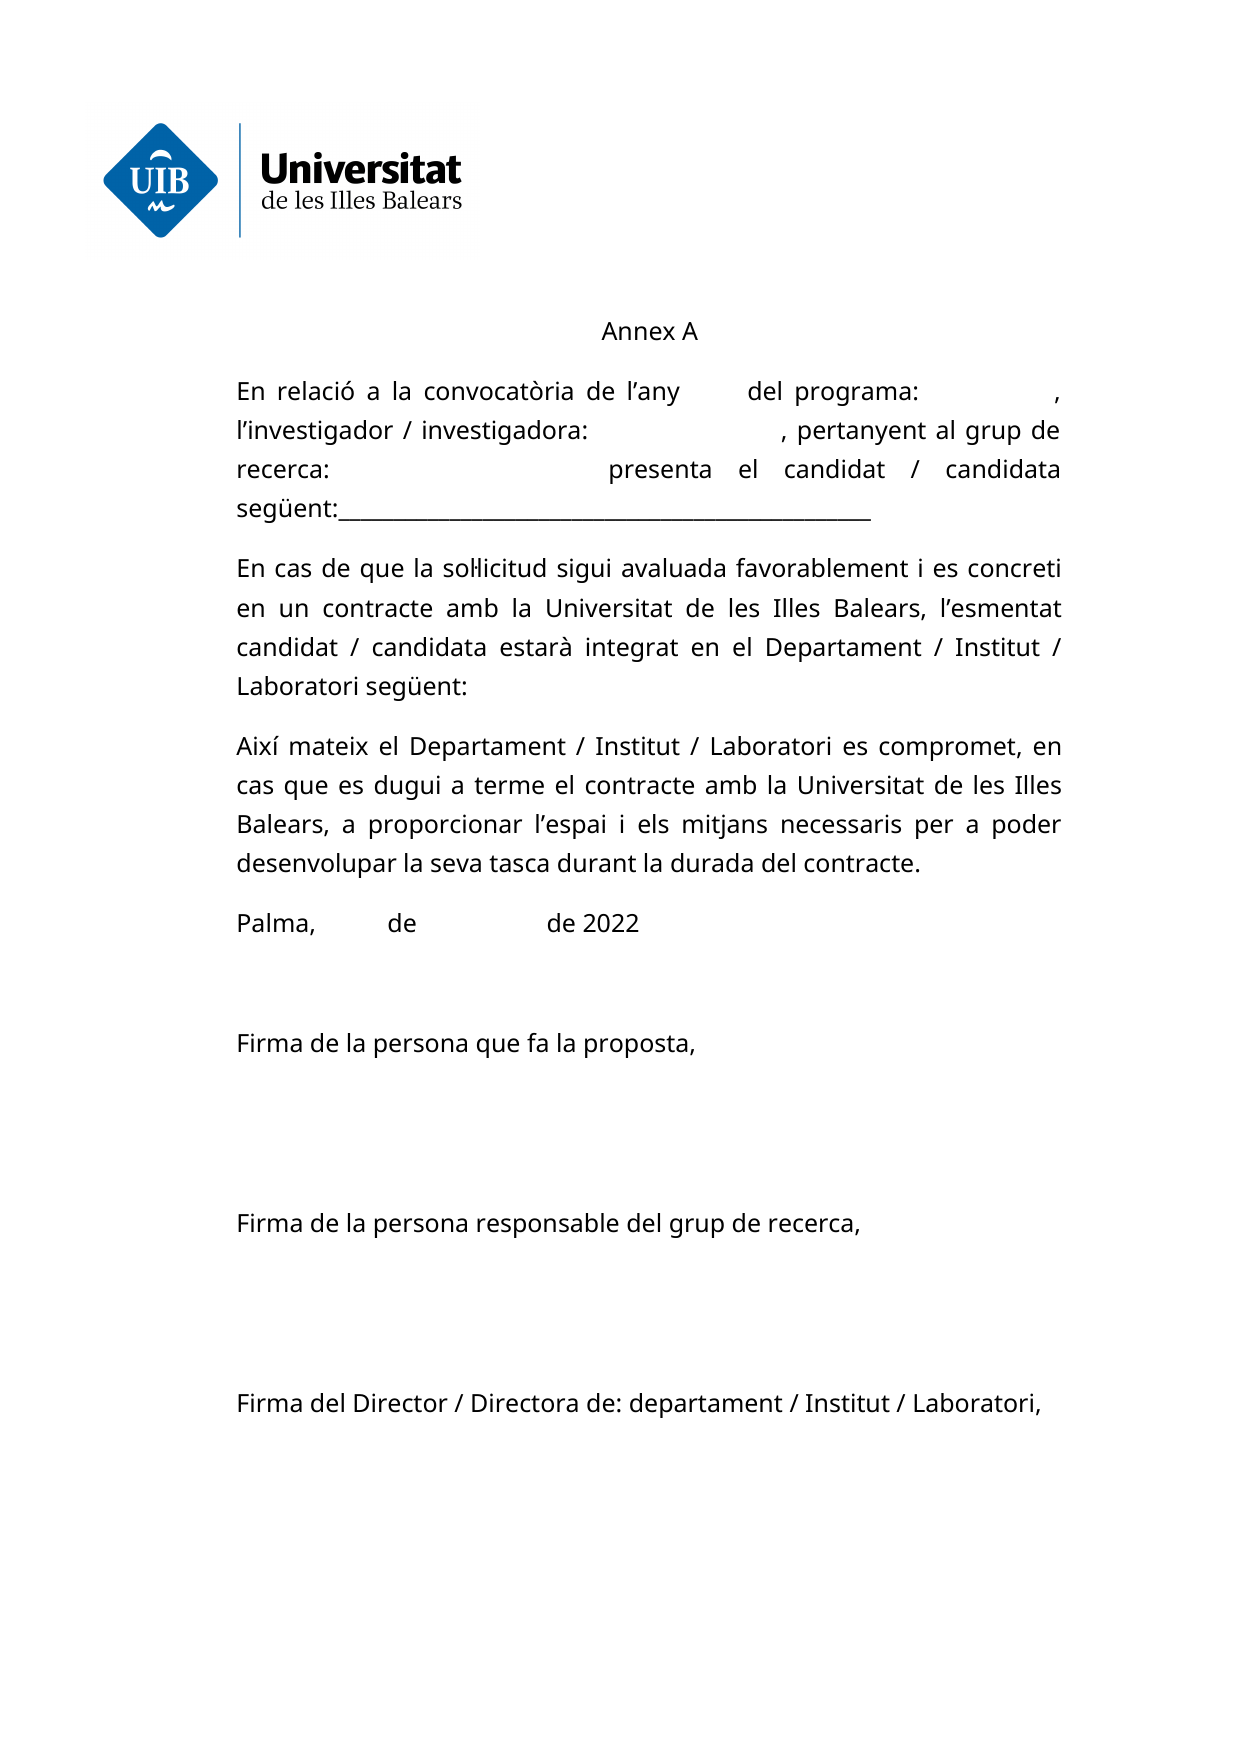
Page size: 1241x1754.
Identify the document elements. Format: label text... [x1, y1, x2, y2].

text Annex A [236, 314, 1063, 348]
text En cas de que la sol·licitud sigui avaluada favorablement i es concreti en un contracte amb la Universitat de les Illes Balears, l’esmentat candidat / candidata estarà integrat en el Departament / Institut / Laboratori següent: [236, 551, 1063, 703]
text Palma, de de 2022 [236, 906, 1063, 940]
picture [84, 102, 480, 260]
text Firma de la persona que fa la proposta, [236, 1026, 1063, 1060]
text Firma de la persona responsable del grup de recerca, [236, 1206, 1063, 1240]
text Firma del Director / Directora de: departament / Institut / Laboratori, [236, 1386, 1063, 1420]
text En relació a la convocatòria de l’any del programa: , l’investigador / investigadora: , pertanyent al grup de recerca: presenta el candidat / candidata següent:________________________________________________ [236, 374, 1063, 525]
text Així mateix el Departament / Institut / Laboratori es compromet, en cas que es dugui a terme el contracte amb la Universitat de les Illes Balears, a proporcionar l’espai i els mitjans necessaris per a poder desenvolupar la seva tasca durant la durada del contracte. [236, 729, 1063, 880]
